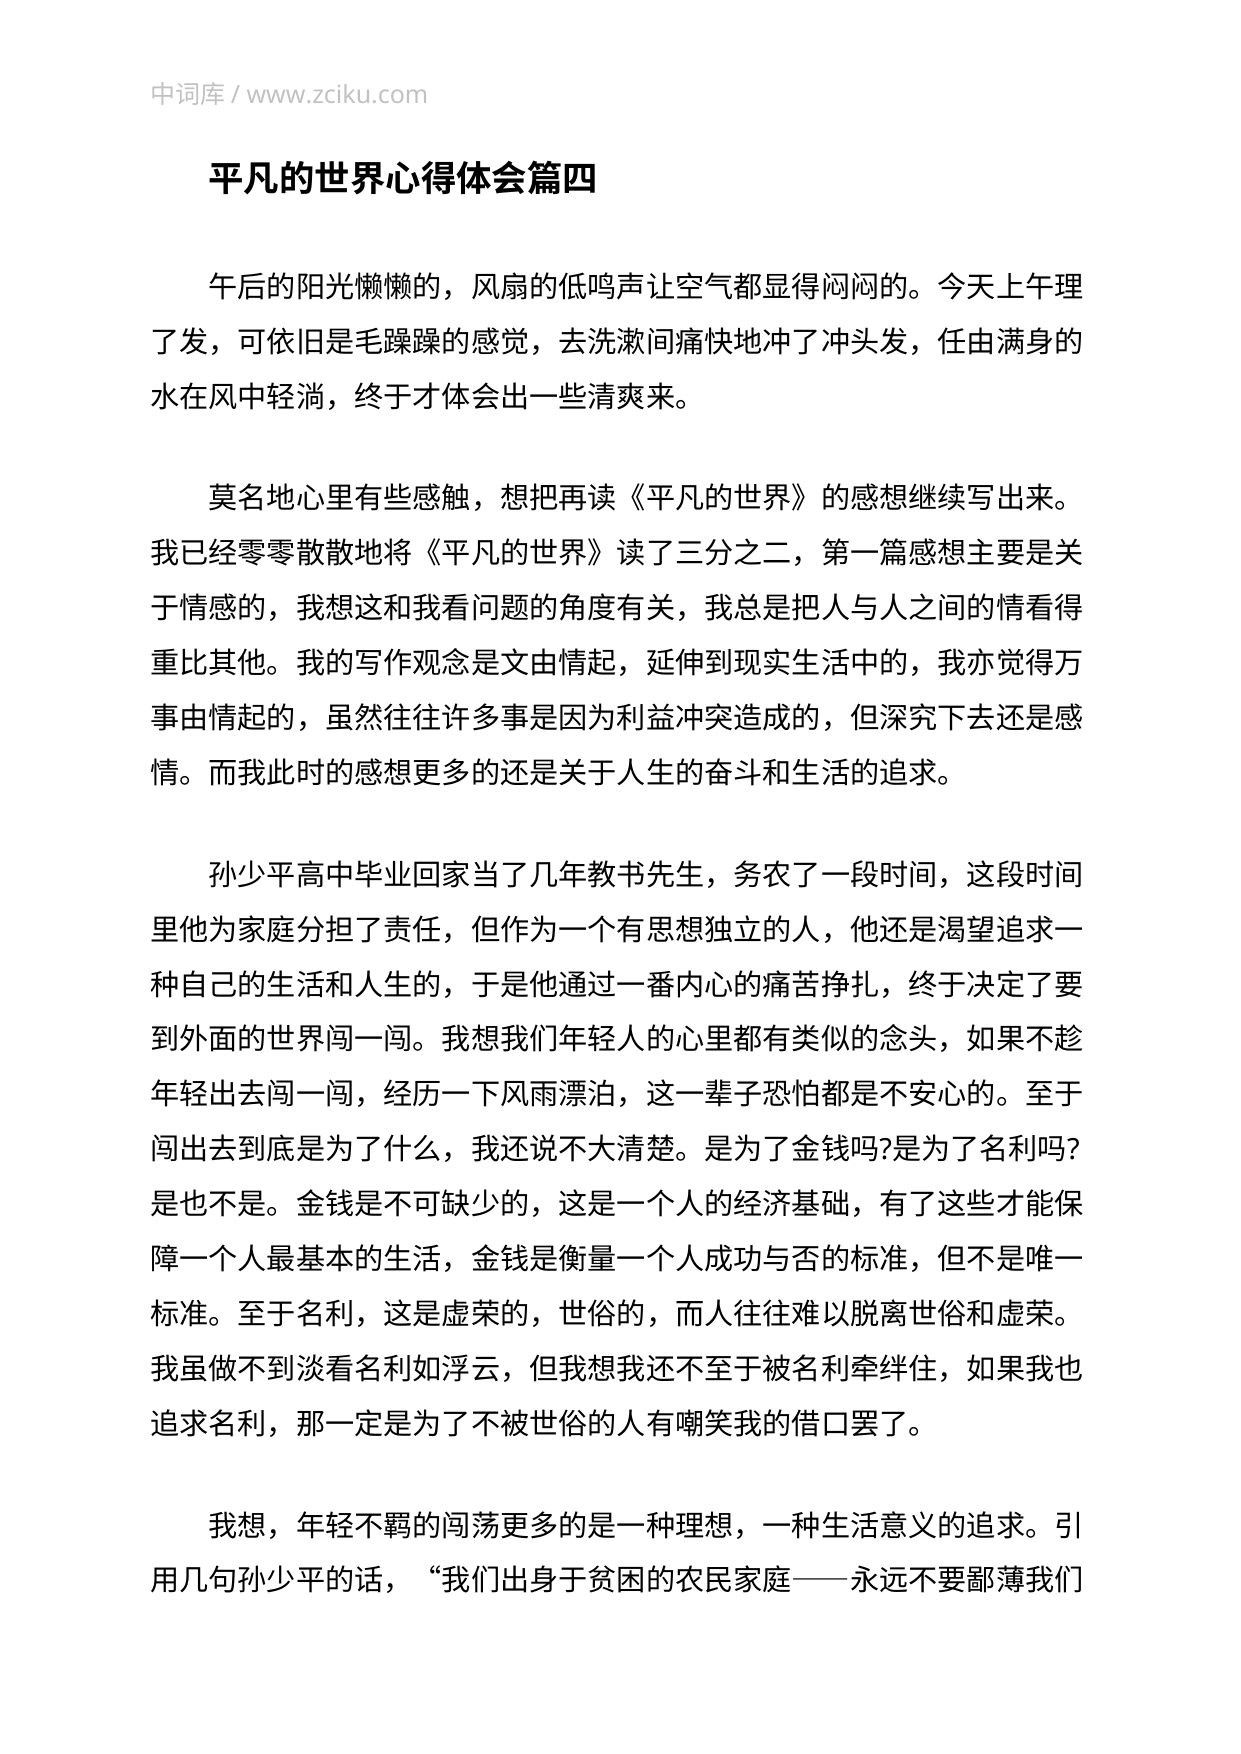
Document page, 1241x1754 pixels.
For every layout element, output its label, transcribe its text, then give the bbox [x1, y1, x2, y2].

text 莫名地心里有些感触，想把再读《平凡的世界》的感想继续写出来。我已经零零散散地将《平凡的世界》读了三分之二，第一篇感想主要是关于情感的，我想这和我看问题的角度有关，我总是把人与人之间的情看得重比其他。我的写作观念是文由情起，延伸到现实生活中的，我亦觉得万事由情起的，虽然往往许多事是因为利益冲突造成的，但深究下去还是感情。而我此时的感想更多的还是关于人生的奋斗和生活的追求。 [150, 475, 1090, 792]
text 平凡的世界心得体会篇四 [150, 150, 1090, 201]
text 孙少平高中毕业回家当了几年教书先生，务农了一段时间，这段时间里他为家庭分担了责任，但作为一个有思想独立的人，他还是渴望追求一种自己的生活和人生的，于是他通过一番内心的痛苦挣扎，终于决定了要到外面的世界闯一闯。我想我们年轻人的心里都有类似的念头，如果不趁年轻出去闯一闯，经历一下风雨漂泊，这一辈子恐怕都是不安心的。至于闯出去到底是为了什么，我还说不大清楚。是为了金钱吗?是为了名利吗?是也不是。金钱是不可缺少的，这是一个人的经济基础，有了这些才能保障一个人最基本的生活，金钱是衡量一个人成功与否的标准，但不是唯一标准。至于名利，这是虚荣的，世俗的，而人往往难以脱离世俗和虚荣。我虽做不到淡看名利如浮云，但我想我还不至于被名利牵绊住，如果我也追求名利，那一定是为了不被世俗的人有嘲笑我的借口罢了。 [150, 851, 1090, 1443]
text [150, 1502, 1090, 1599]
text 午后的阳光懒懒的，风扇的低鸣声让空气都显得闷闷的。今天上午理了发，可依旧是毛躁躁的感觉，去洗漱间痛快地冲了冲头发，任由满身的水在风中轻淌，终于才体会出一些清爽来。 [150, 263, 1090, 416]
